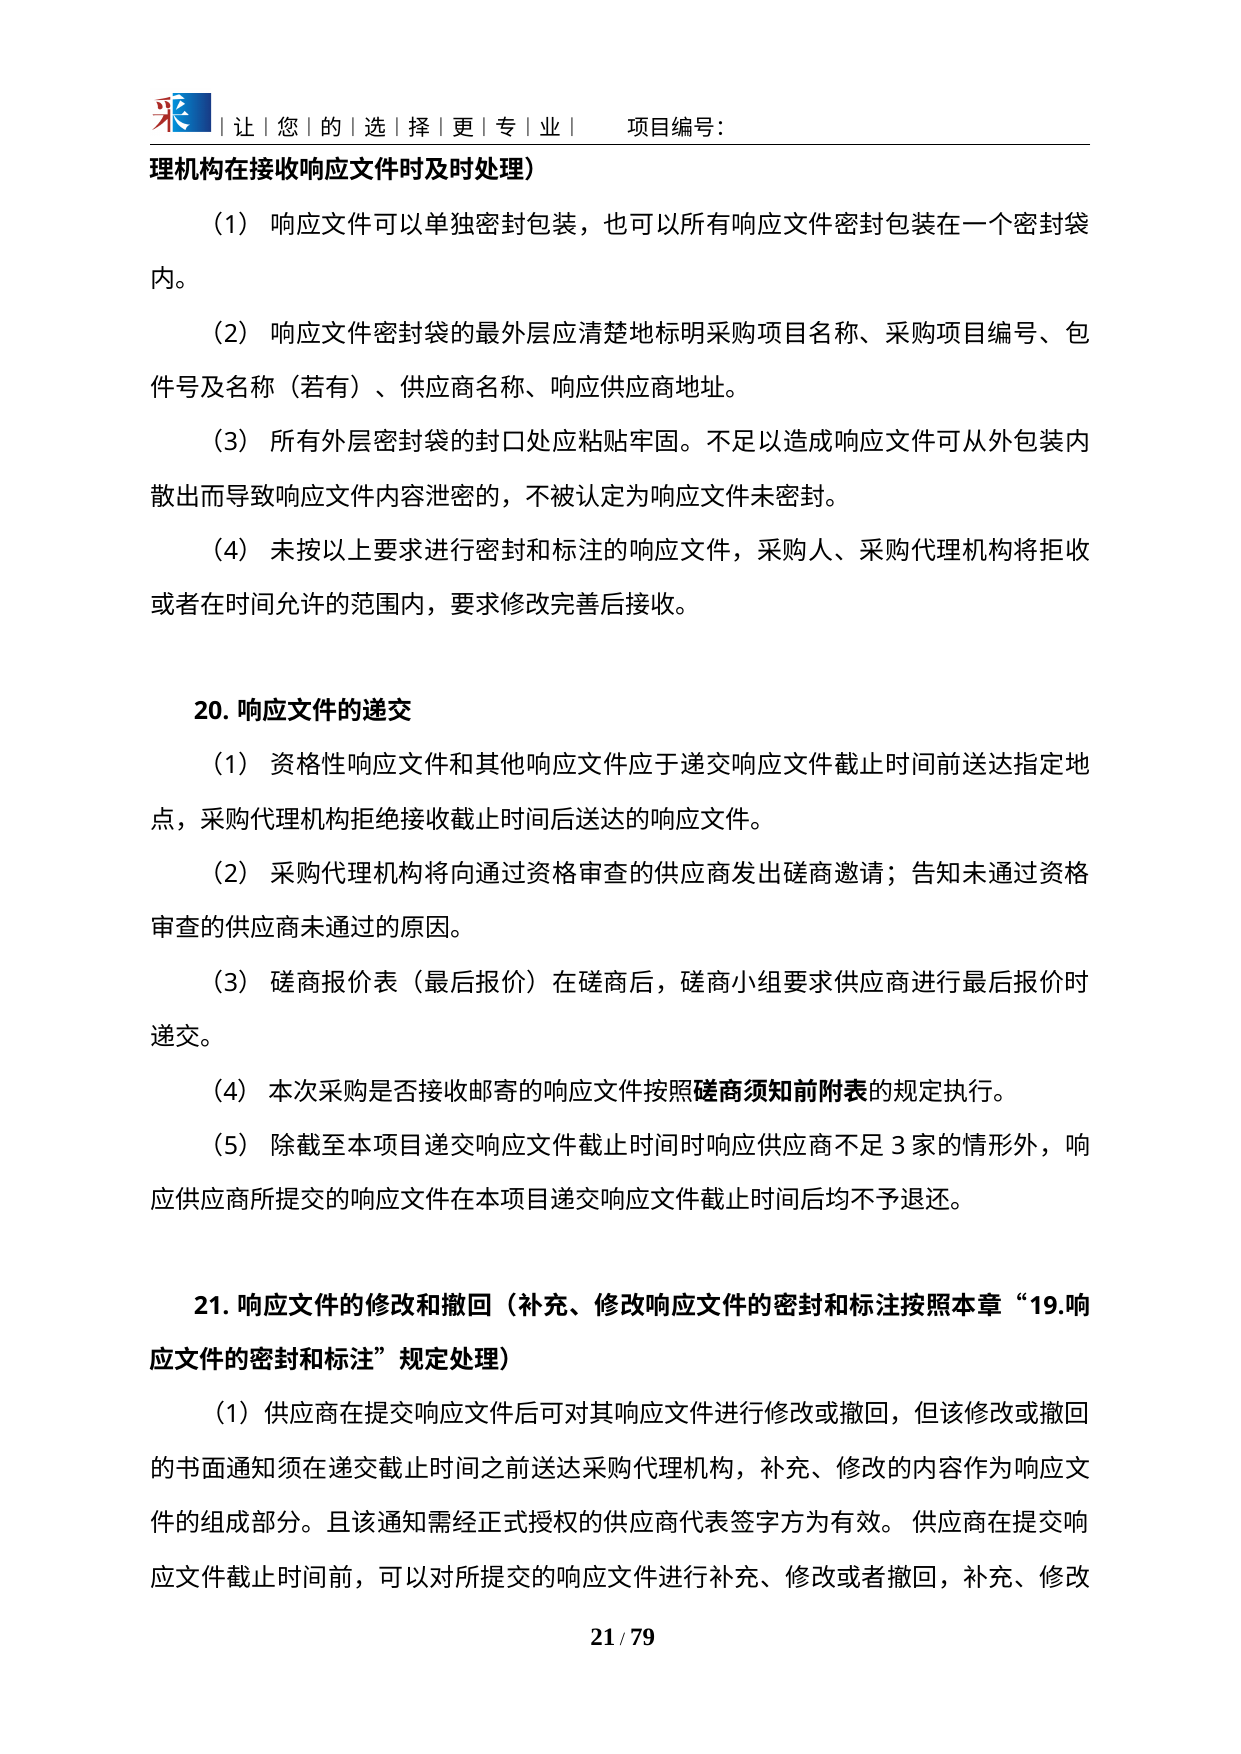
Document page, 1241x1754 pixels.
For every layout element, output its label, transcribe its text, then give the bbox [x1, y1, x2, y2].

text （1） 资格性响应文件和其他响应文件应于递交响应文件截止时间前送达指定地点，采购代理机构拒绝接收截止时间后送达的响应文件。 [150, 745, 1090, 835]
picture [150, 88, 212, 136]
text （3） 磋商报价表（最后报价）在磋商后，磋商小组要求供应商进行最后报价时递交。 [150, 962, 1090, 1053]
text （2） 采购代理机构将向通过资格审查的供应商发出磋商邀请；告知未通过资格审查的供应商未通过的原因。 [150, 853, 1090, 944]
text （2） 响应文件密封袋的最外层应清楚地标明采购项目名称、采购项目编号、包件号及名称（若有）、供应商名称、响应供应商地址。 [150, 313, 1090, 404]
text （5） 除截至本项目递交响应文件截止时间时响应供应商不足3家的情形外，响应供应商所提交的响应文件在本项目递交响应文件截止时间后均不予退还。 [150, 1125, 1090, 1216]
text （4） 本次采购是否接收邮寄的响应文件按照磋商须知前附表的规定执行。 [150, 1071, 1090, 1107]
text （1） 响应文件可以单独密封包装，也可以所有响应文件密封包装在一个密封袋内。 [150, 204, 1090, 295]
list 响应文件的递交 [149, 690, 1090, 727]
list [149, 150, 1090, 186]
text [150, 1394, 1090, 1593]
text （4） 未按以上要求进行密封和标注的响应文件，采购人、采购代理机构将拒收或者在时间允许的范围内，要求修改完善后接收。 [150, 531, 1090, 621]
text （3） 所有外层密封袋的封口处应粘贴牢固。不足以造成响应文件可从外包装内散出而导致响应文件内容泄密的，不被认定为响应文件未密封。 [150, 422, 1090, 512]
list 响应文件的修改和撤回（补充、修改响应文件的密封和标注按照本章“19.响应文件的密封和标注”规定处理） [149, 1285, 1090, 1376]
